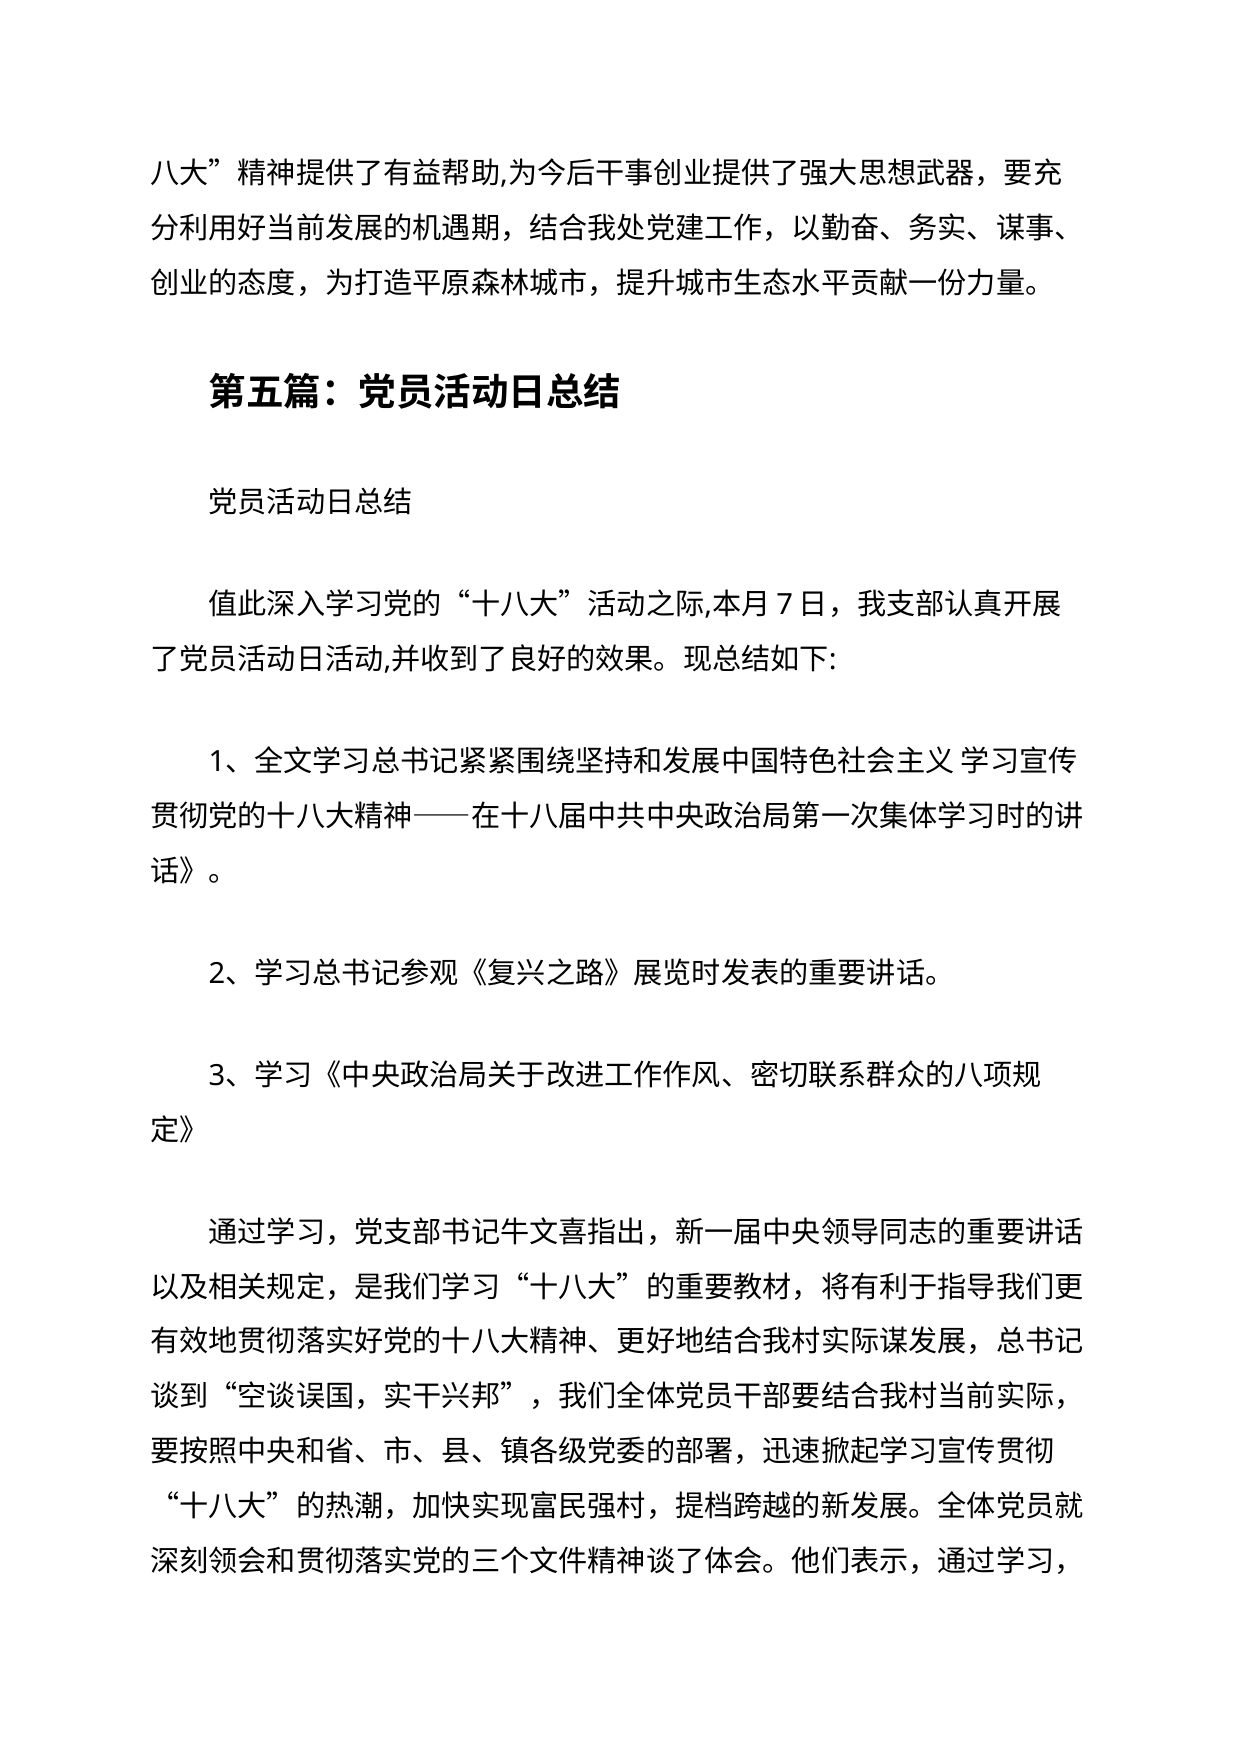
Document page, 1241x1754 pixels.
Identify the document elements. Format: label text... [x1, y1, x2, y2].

text 党员活动日总结 [150, 479, 1090, 521]
text 值此深入学习党的“十八大”活动之际,本月7日，我支部认真开展了党员活动日活动,并收到了良好的效果。现总结如下: [150, 581, 1090, 678]
text 2、学习总书记参观《复兴之路》展览时发表的重要讲话。 [150, 949, 1090, 992]
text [150, 1208, 1090, 1580]
text 第五篇：党员活动日总结 [150, 362, 1090, 416]
text 1、全文学习总书记紧紧围绕坚持和发展中国特色社会主义 学习宣传贯彻党的十八大精神——在十八届中共中央政治局第一次集体学习时的讲话》。 [150, 738, 1090, 890]
text 3、学习《中央政治局关于改进工作作风、密切联系群众的八项规定》 [150, 1051, 1090, 1149]
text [150, 150, 1090, 302]
